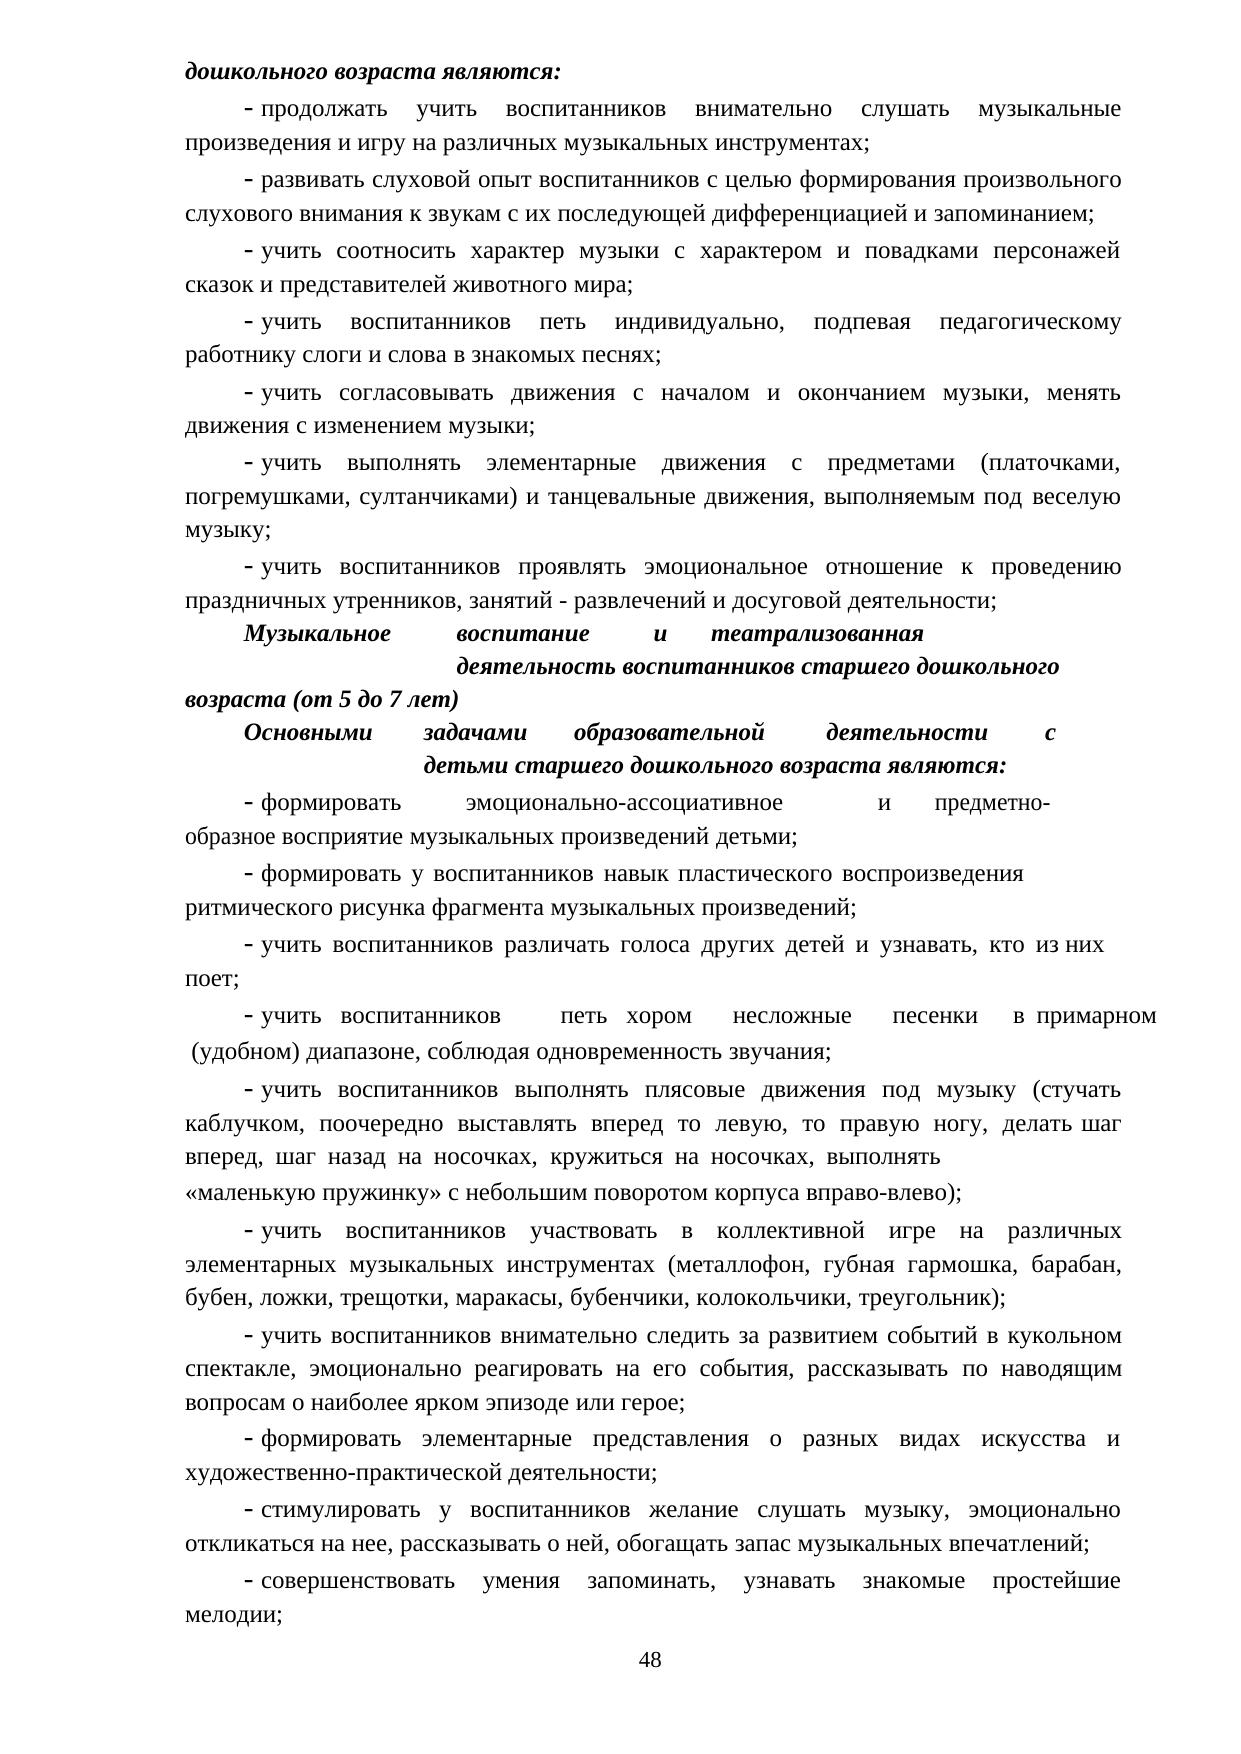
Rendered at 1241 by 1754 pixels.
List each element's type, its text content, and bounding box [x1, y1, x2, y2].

list учить соотносить характер музыки с характером и повадками персонажей сказок и представителей животного мира; [185, 231, 1121, 297]
list учить воспитанников выполнять плясовые движения под музыку (стучать каблучком, поочередно выставлять вперед то левую, то правую ногу, делать шаг вперед, шаг назад на носочках, кружиться на носочках, выполнять [185, 1070, 1122, 1169]
list учить воспитанников участвовать в коллективной игре на различных элементарных музыкальных инструментах (металлофон, губная гармошка, барабан, бубен, ложки, трещотки, маракасы, бубенчики, колокольчики, треугольник); [185, 1212, 1122, 1311]
list формировать эмоционально-ассоциативное и предметно-образное восприятие музыкальных произведений детьми; [185, 783, 1122, 850]
list учить воспитанников петь хором несложные песенки в примарном [243, 996, 1198, 1029]
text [185, 56, 1122, 85]
list учить воспитанников петь индивидуально, подпевая педагогическому работнику слоги и слова в знакомых песнях; [185, 302, 1122, 368]
list учить воспитанников проявлять эмоциональное отношение к проведению праздничных утренников, занятий - развлечений и досуговой деятельности; [185, 547, 1122, 614]
list учить согласовывать движения с началом и окончанием музыки, менять движения с изменением музыки; [185, 373, 1122, 439]
subtitle Музыкальное воспитание и театрализованная деятельность воспитанников старшего дошкольного возраста (от 5 до 7 лет) [185, 618, 1123, 713]
list стимулировать у воспитанников желание слушать музыку, эмоционально откликаться на нее, рассказывать о ней, обогащать запас музыкальных впечатлений; [185, 1490, 1122, 1557]
list учить воспитанников внимательно следить за развитием событий в кукольном спектакле, эмоционально реагировать на его события, рассказывать по наводящим вопросам о наиболее ярком эпизоде или герое; [185, 1316, 1122, 1415]
text Основными задачами образовательной деятельности с детьми старшего дошкольного возраста являются: [185, 717, 1123, 779]
list развивать слуховой опыт воспитанников с целью формирования произвольного слухового внимания к звукам с их последующей дифференциацией и запоминанием; [185, 160, 1122, 227]
list формировать элементарные представления о разных видах искусства и художественно-практической деятельности; [185, 1419, 1121, 1486]
text (удобном) диапазоне, соблюдая одновременность звучания; [185, 1036, 1198, 1065]
list учить воспитанников различать голоса других детей и узнавать, кто из них поет; [185, 925, 1121, 991]
list формировать у воспитанников навык пластического воспроизведения ритмического рисунка фрагмента музыкальных произведений; [185, 854, 1122, 921]
text «маленькую пружинку» с небольшим поворотом корпуса вправо-влево); [185, 1174, 1198, 1207]
list совершенствовать умения запоминать, узнавать знакомые простейшие мелодии; [185, 1561, 1121, 1628]
list продолжать учить воспитанников внимательно слушать музыкальные произведения и игру на различных музыкальных инструментах; [185, 89, 1122, 156]
list учить выполнять элементарные движения с предметами (платочками, погремушками, султанчиками) и танцевальные движения, выполняемым под веселую музыку; [185, 443, 1121, 543]
